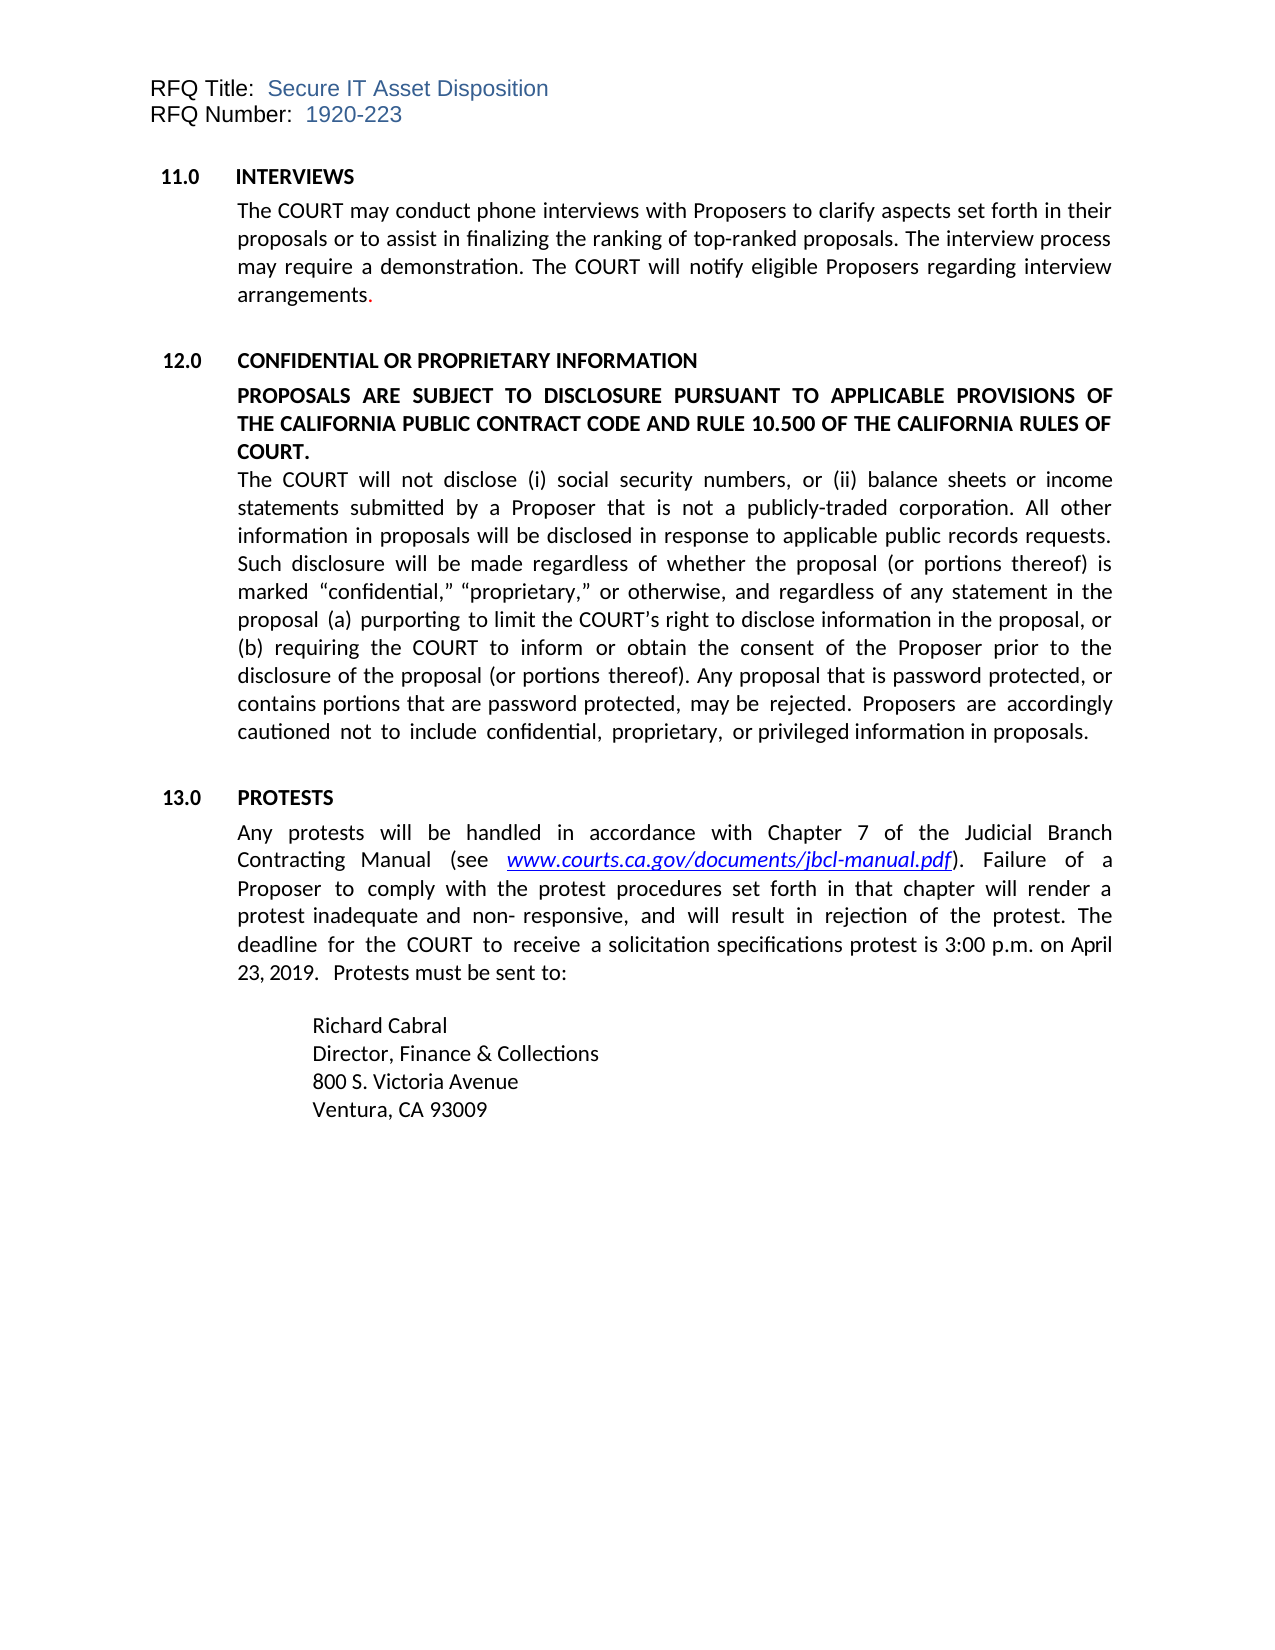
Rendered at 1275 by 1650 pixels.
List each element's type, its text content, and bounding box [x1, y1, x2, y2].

text The COURT may conduct phone interviews with Proposers to clarify aspects set forth in their proposals or to assist in finalizing the ranking of top-ranked proposals. The interview process may require a demonstration. The COURT will notify eligible Proposers regarding interview arrangements. [237, 196, 1113, 308]
text Any protests will be handled in accordance with Chapter 7 of the Judicial Branch Contracting Manual (see www.courts.ca.gov/documents/jbcl-manual.pdf). Failure of a Proposer to comply with the protest procedures set forth in that chapter will render a protest inadequate and non- responsive, and will result in rejection of the protest. The deadline for the COURT to receive a solicitation specifications protest is 3:00 p.m. on April 23, 2019. Protests must be sent to: [237, 818, 1113, 986]
text PROPOSALS ARE SUBJECT TO DISCLOSURE PURSUANT TO APPLICABLE PROVISIONS OF THE CALIFORNIA PUBLIC CONTRACT CODE AND RULE 10.500 OF THE CALIFORNIA RULES OF COURT. [237, 381, 1113, 465]
text Ventura, CA 93009 [312, 1095, 1125, 1123]
subtitle 12.0 CONFIDENTIAL OR PROPRIETARY INFORMATION [162, 347, 1125, 375]
text 13.0 PROTESTS [162, 783, 1125, 811]
text Director, Finance & Collections [312, 1039, 618, 1067]
subtitle 11.0 INTERVIEWS [160, 162, 1112, 190]
text Richard Cabral [312, 1011, 1125, 1039]
text The COURT will not disclose (i) social security numbers, or (ii) balance sheets or income statements submitted by a Proposer that is not a publicly-traded corporation. All other information in proposals will be disclosed in response to applicable public records requests. Such disclosure will be made regardless of whether the proposal (or portions thereof) is marked “confidential,” “proprietary,” or otherwise, and regardless of any statement in the proposal (a) purporting to limit the COURT’s right to disclose information in the proposal, or (b) requiring the COURT to inform or obtain the consent of the Proposer prior to the disclosure of the proposal (or portions thereof). Any proposal that is password protected, or contains portions that are password protected, may be rejected. Proposers are accordingly cautioned not to include confidential, proprietary, or privileged information in proposals. [237, 465, 1113, 745]
text 800 S. Victoria Avenue [312, 1067, 618, 1095]
